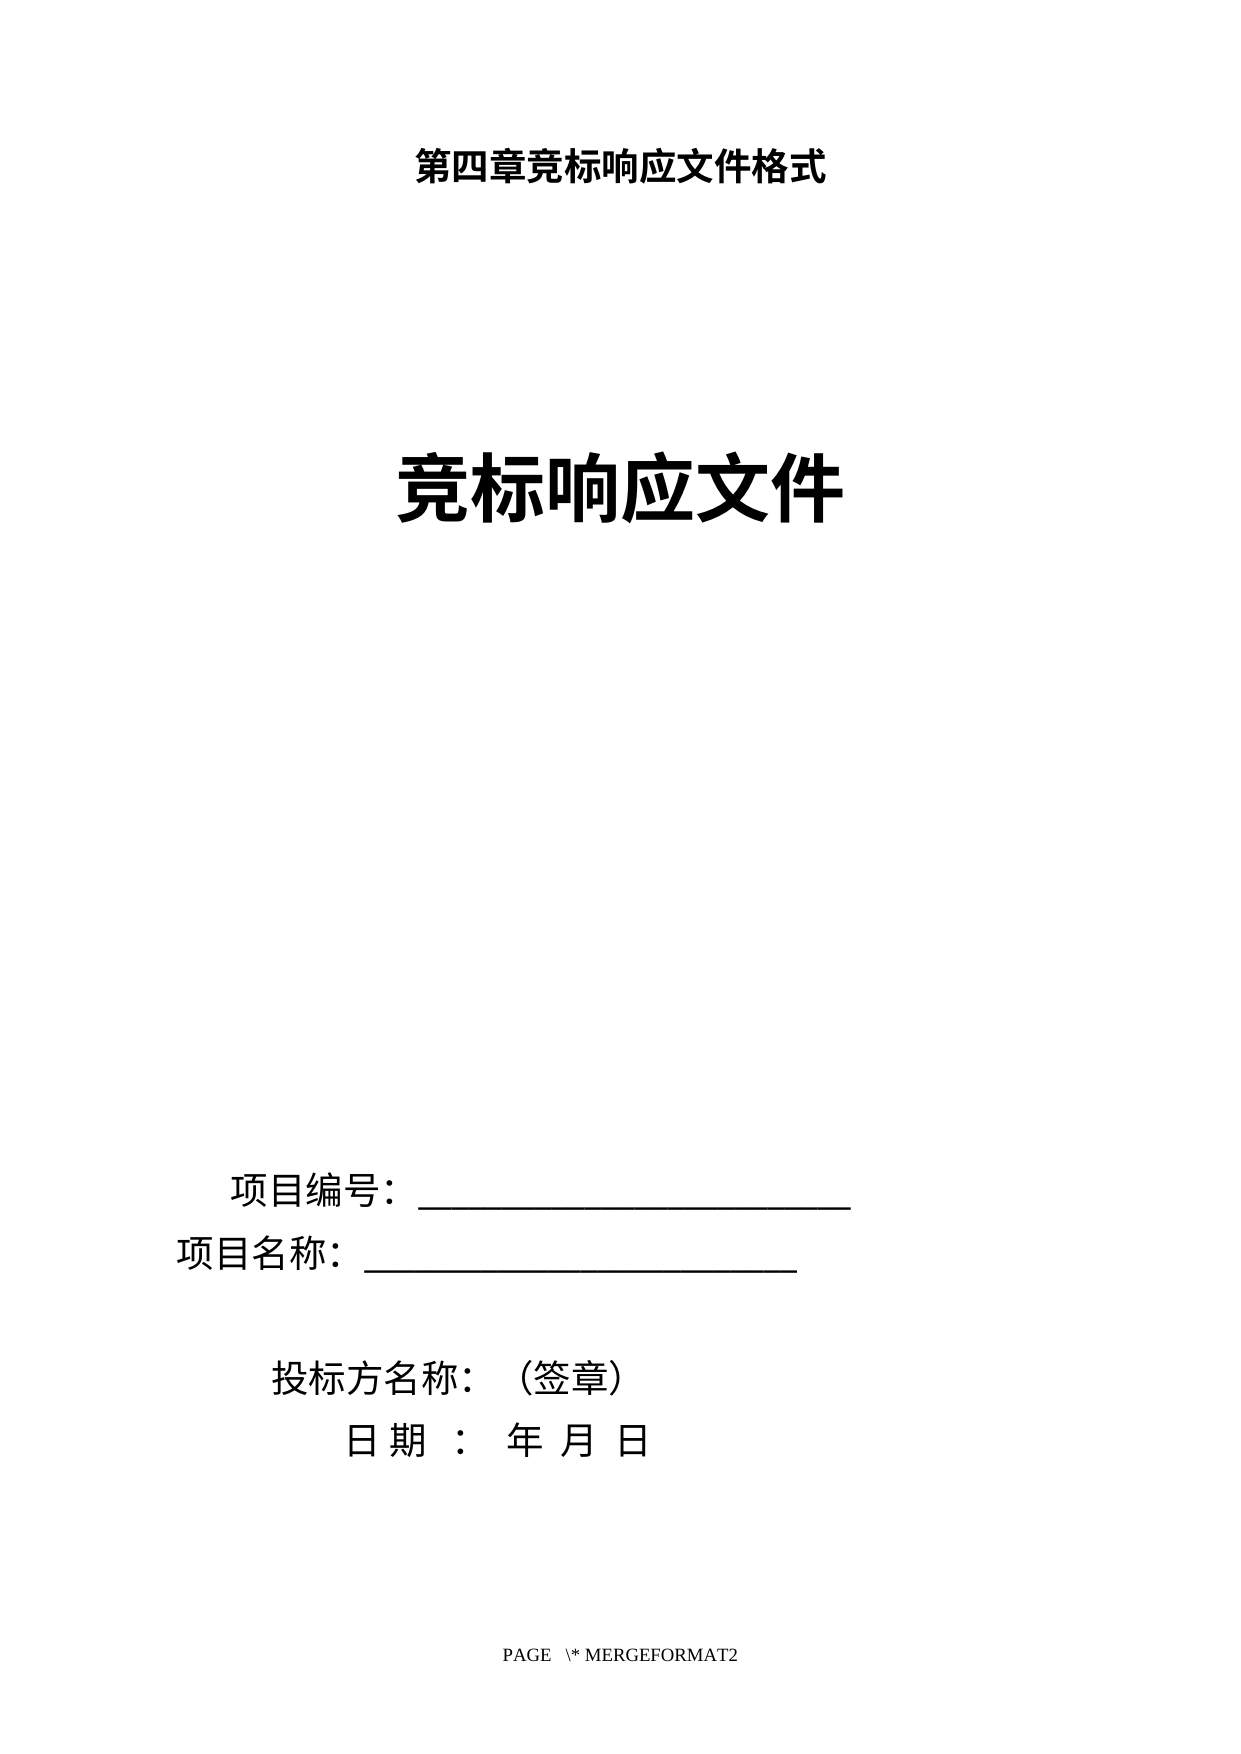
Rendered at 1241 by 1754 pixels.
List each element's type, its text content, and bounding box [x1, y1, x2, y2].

text 投标方名称：（签章） [118, 1342, 968, 1405]
text 项目编号：__________________________ [118, 1155, 1122, 1217]
text 项目名称：__________________________ [118, 1217, 1122, 1280]
text 日 期 ： 年 月 日 [118, 1405, 968, 1467]
subtitle 第四章竞标响应文件格式 [118, 142, 1122, 190]
subtitle 竞标响应文件 [118, 457, 1122, 532]
